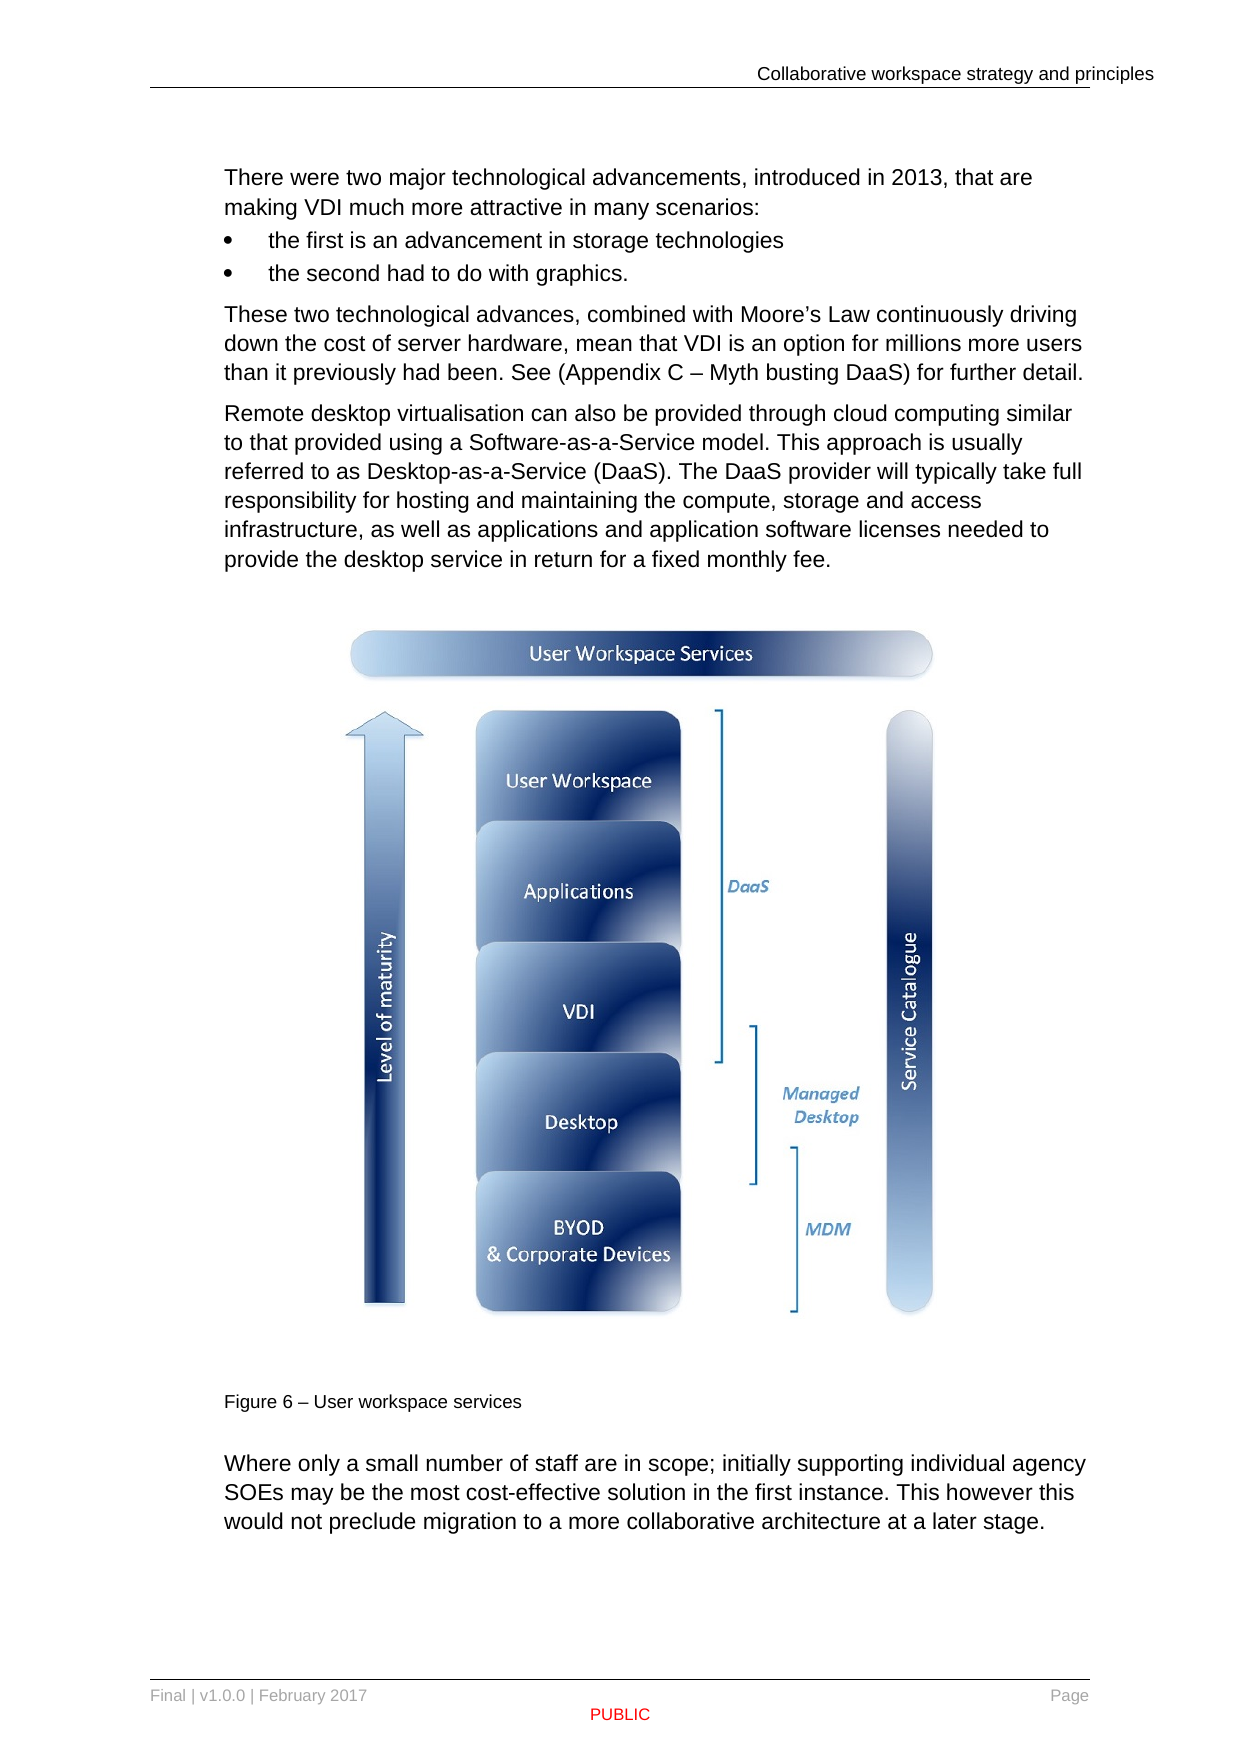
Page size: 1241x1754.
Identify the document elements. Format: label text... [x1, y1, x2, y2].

text There were two major technological advancements, introduced in 2013, that are making VDI much more attractive in many scenarios: [224, 161, 1090, 220]
picture [340, 628, 937, 1319]
text the second had to do with graphics. [224, 257, 1090, 286]
text the first is an advancement in storage technologies [224, 224, 1090, 253]
text These two technological advances, combined with Moore’s Law continuously driving down the cost of server hardware, mean that VDI is an option for millions more users than it previously had been. See (Appendix C – Myth busting DaaS) for further detail. [224, 298, 1090, 385]
text Remote desktop virtualisation can also be provided through cloud computing similar to that provided using a Software-as-a-Service model. This approach is usually referred to as Desktop-as-a-Service (DaaS). The DaaS provider will typically take full responsibility for hosting and maintaining the compute, storage and access infrastructure, as well as applications and application software licenses needed to provide the desktop service in return for a fixed monthly fee. [224, 397, 1090, 572]
text Where only a small number of staff are in scope; initially supporting individual agency SOEs may be the most cost-effective solution in the first instance. This however this would not preclude migration to a more collaborative architecture at a later stage. [224, 1447, 1090, 1534]
